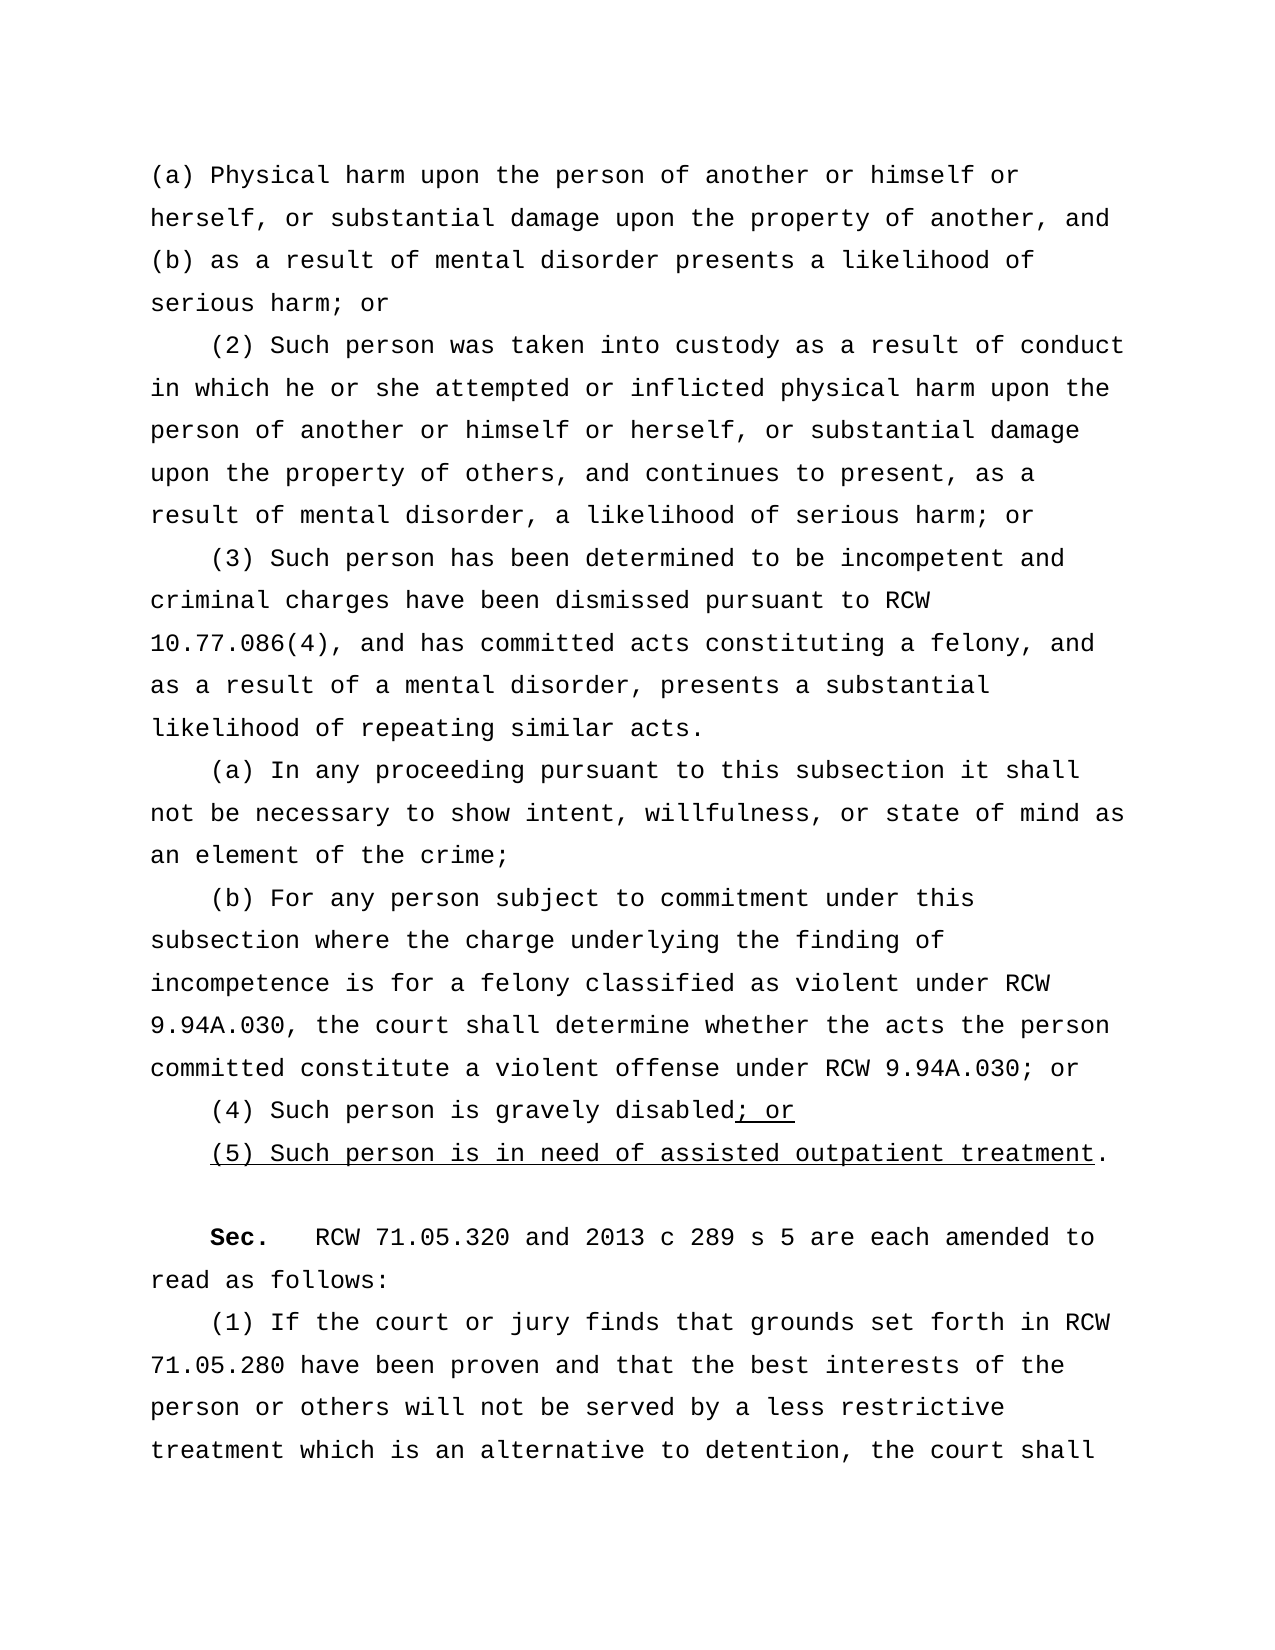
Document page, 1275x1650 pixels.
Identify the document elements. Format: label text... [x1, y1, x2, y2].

text (5) Such person is in need of assisted outpatient treatment. [150, 1127, 1125, 1170]
text Sec. RCW 71.05.320 and 2013 c 289 s 5 are each amended to read as follows: [150, 1212, 1125, 1297]
text (4) Such person is gravely disabled; or [150, 1085, 1125, 1127]
text (3) Such person has been determined to be incompetent and criminal charges have been dismissed pursuant to RCW 10.77.086(4), and has committed acts constituting a felony, and as a result of a mental disorder, presents a substantial likelihood of repeating similar acts. [150, 532, 1125, 745]
text (2) Such person was taken into custody as a result of conduct in which he or she attempted or inflicted physical harm upon the person of another or himself or herself, or substantial damage upon the property of others, and continues to present, as a result of mental disorder, a likelihood of serious harm; or [150, 320, 1125, 532]
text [150, 1297, 1125, 1467]
text (a) In any proceeding pursuant to this subsection it shall not be necessary to show intent, willfulness, or state of mind as an element of the crime; [150, 745, 1125, 872]
text (b) For any person subject to commitment under this subsection where the charge underlying the finding of incompetence is for a felony classified as violent under RCW 9.94A.030, the court shall determine whether the acts the person committed constitute a violent offense under RCW 9.94A.030; or [150, 872, 1125, 1085]
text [150, 150, 1125, 320]
